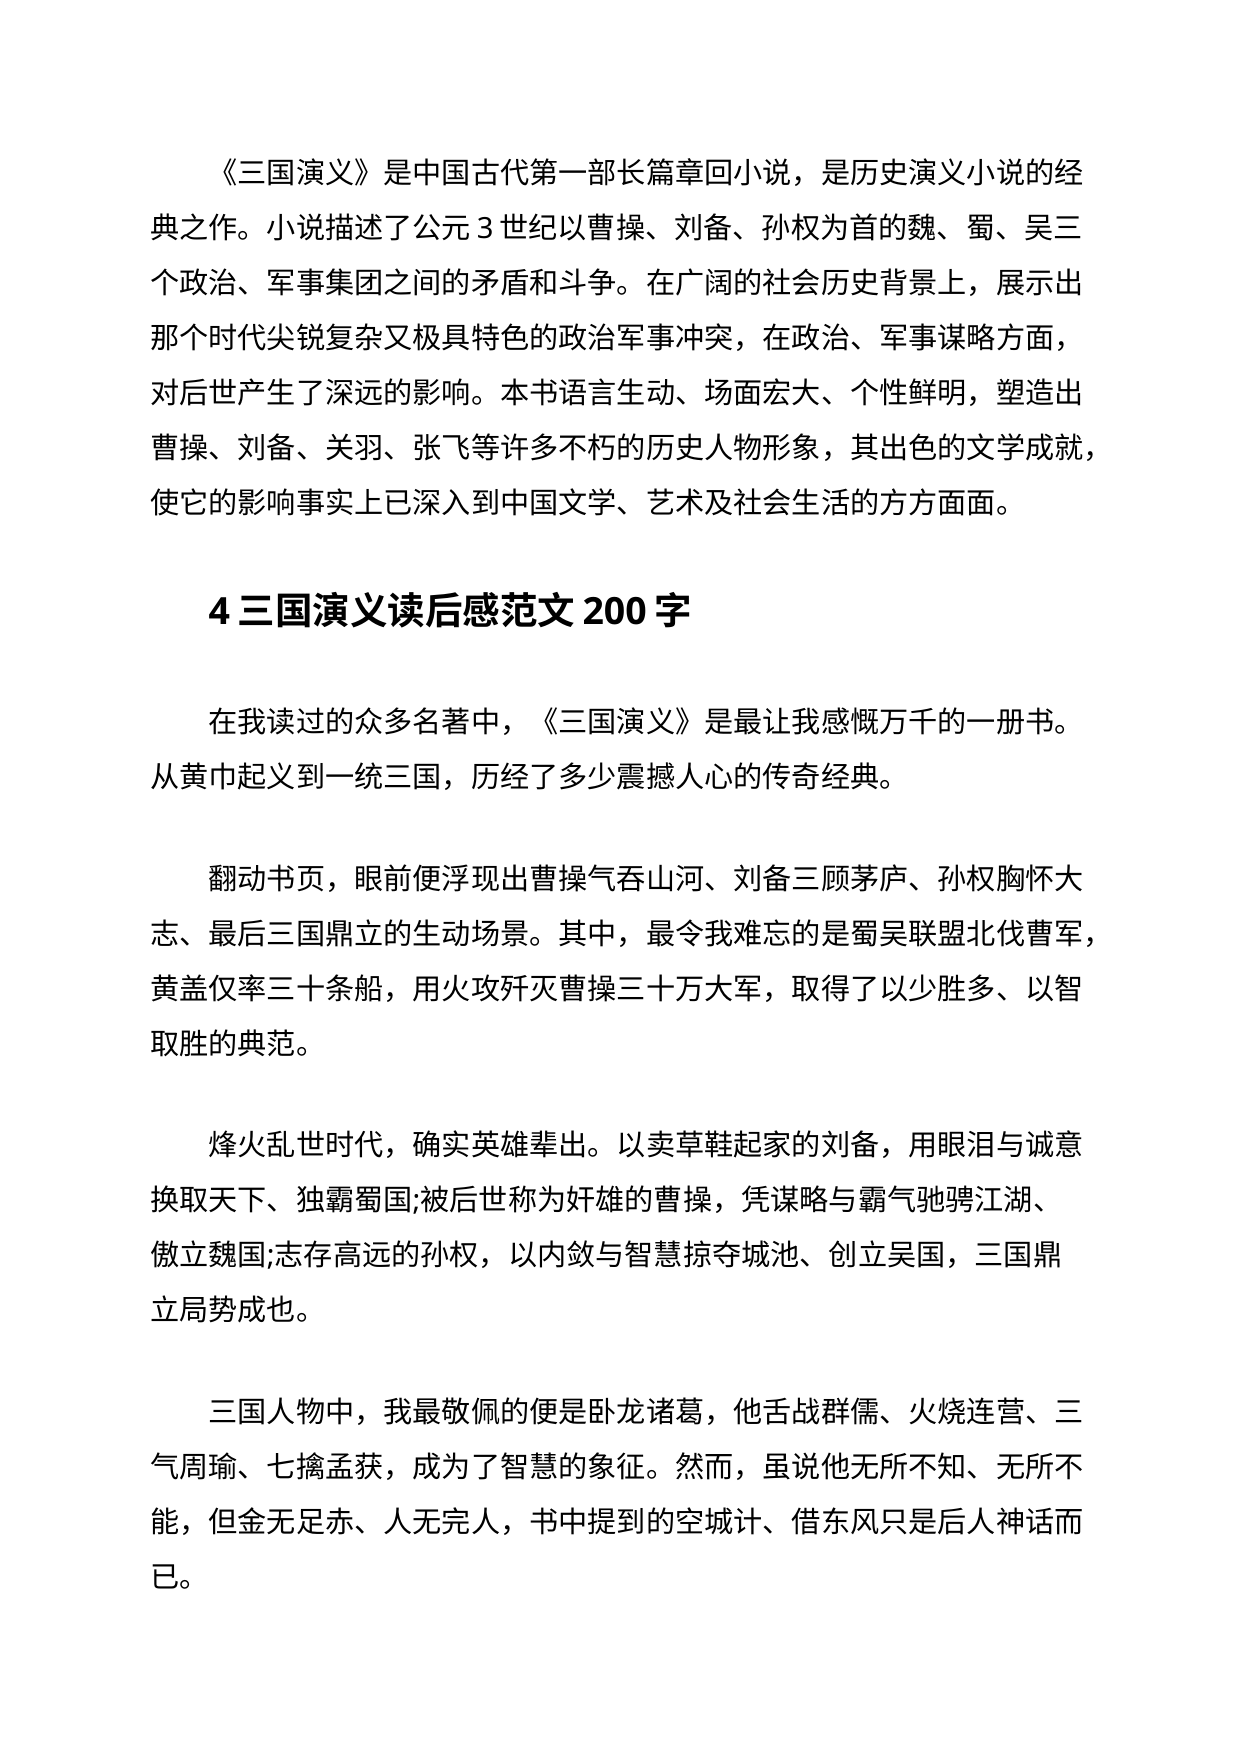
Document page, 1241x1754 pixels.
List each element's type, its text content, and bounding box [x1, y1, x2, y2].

text 三国人物中，我最敬佩的便是卧龙诸葛，他舌战群儒、火烧连营、三气周瑜、七擒孟获，成为了智慧的象征。然而，虽说他无所不知、无所不能，但金无足赤、人无完人，书中提到的空城计、借东风只是后人神话而已。 [150, 1389, 1090, 1596]
text 烽火乱世时代，确实英雄辈出。以卖草鞋起家的刘备，用眼泪与诚意换取天下、独霸蜀国;被后世称为奸雄的曹操，凭谋略与霸气驰骋江湖、傲立魏国;志存高远的孙权，以内敛与智慧掠夺城池、创立吴国，三国鼎立局势成也。 [150, 1122, 1090, 1329]
text 《三国演义》是中国古代第一部长篇章回小说，是历史演义小说的经典之作。小说描述了公元3世纪以曹操、刘备、孙权为首的魏、蜀、吴三个政治、军事集团之间的矛盾和斗争。在广阔的社会历史背景上，展示出那个时代尖锐复杂又极具特色的政治军事冲突，在政治、军事谋略方面，对后世产生了深远的影响。本书语言生动、场面宏大、个性鲜明，塑造出曹操、刘备、关羽、张飞等许多不朽的历史人物形象，其出色的文学成就，使它的影响事实上已深入到中国文学、艺术及社会生活的方方面面。 [150, 150, 1090, 522]
text 4三国演义读后感范文200字 [150, 581, 1090, 636]
text 翻动书页，眼前便浮现出曹操气吞山河、刘备三顾茅庐、孙权胸怀大志、最后三国鼎立的生动场景。其中，最令我难忘的是蜀吴联盟北伐曹军，黄盖仅率三十条船，用火攻歼灭曹操三十万大军，取得了以少胜多、以智取胜的典范。 [150, 856, 1090, 1062]
text 在我读过的众多名著中，《三国演义》是最让我感慨万千的一册书。从黄巾起义到一统三国，历经了多少震撼人心的传奇经典。 [150, 699, 1090, 796]
